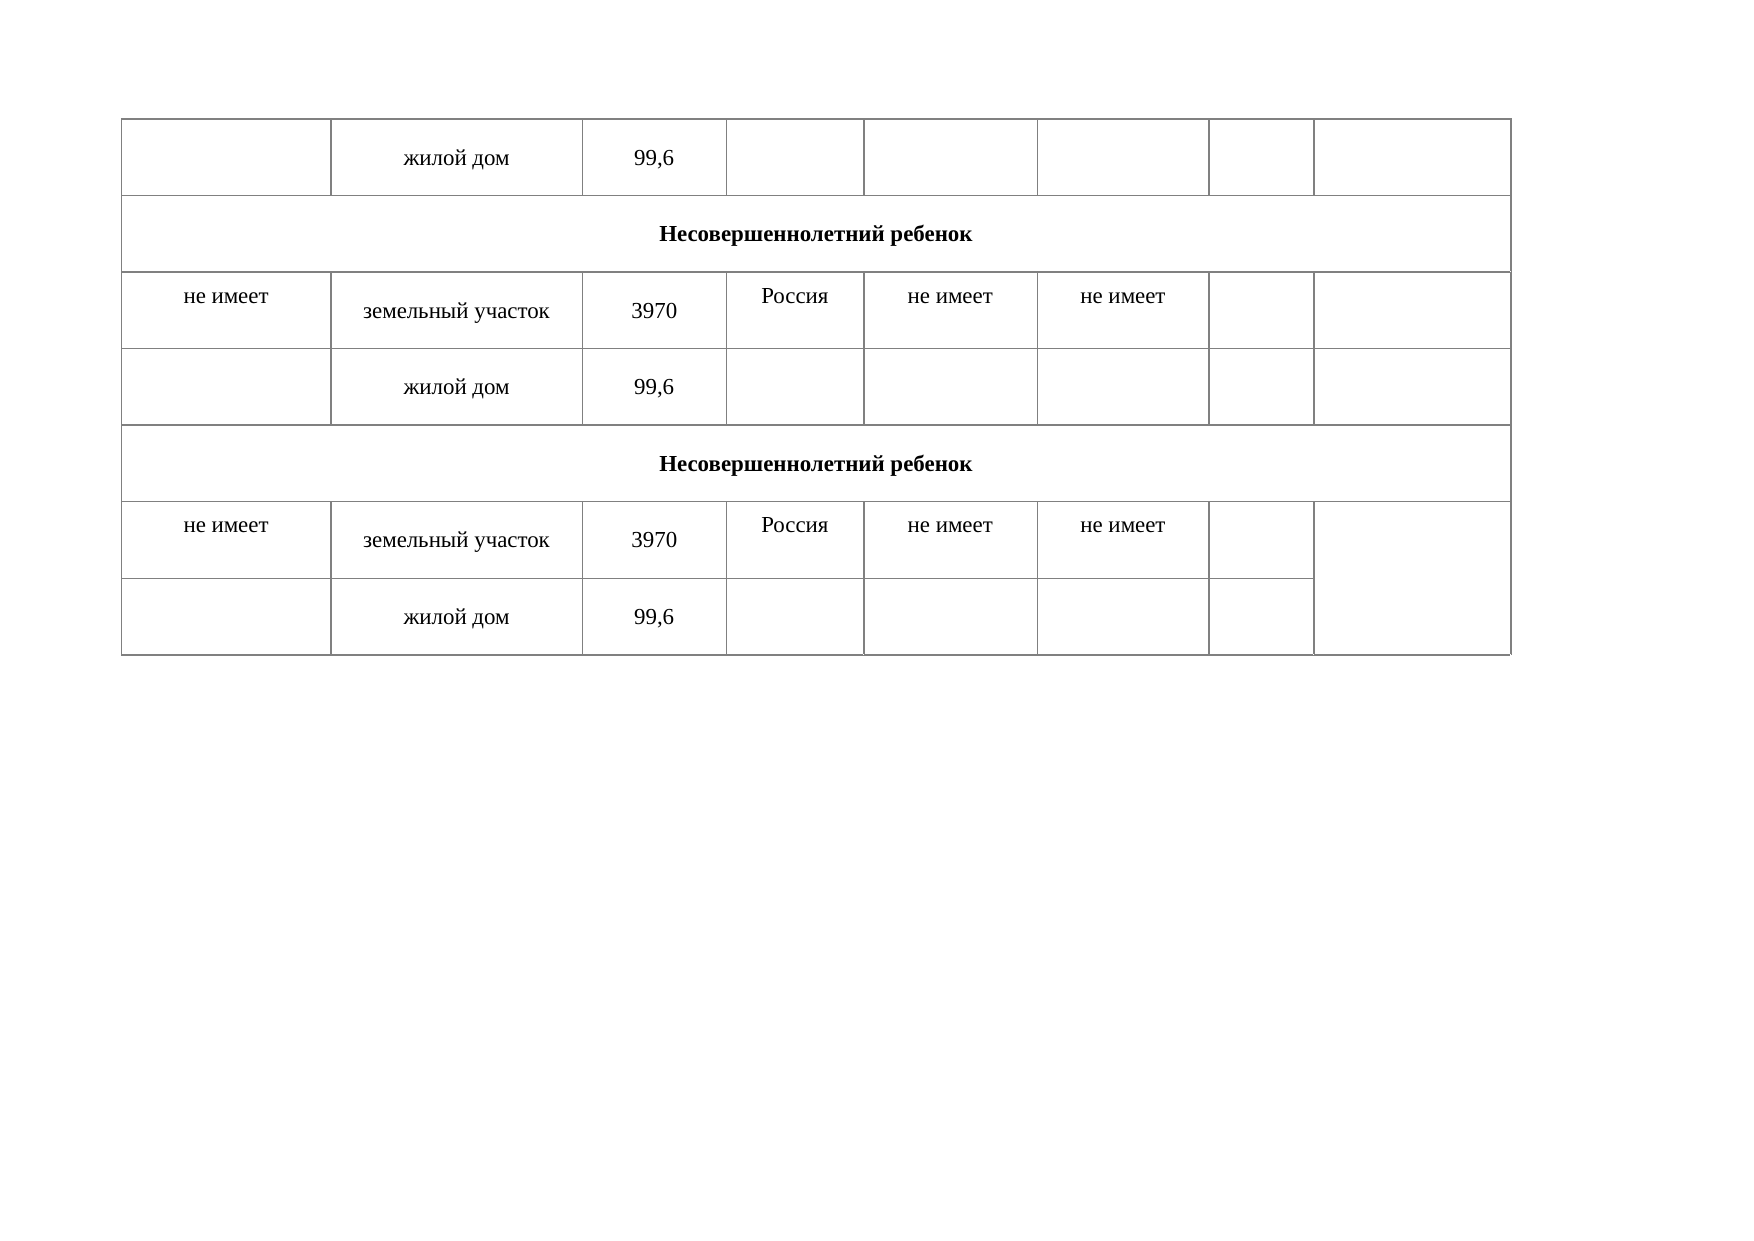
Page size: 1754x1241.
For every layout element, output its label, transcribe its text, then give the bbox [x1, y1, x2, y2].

table_cell [1315, 120, 1510, 195]
table_cell Несовершеннолетний ребенок [122, 426, 1510, 501]
table_cell не имеет [865, 502, 1037, 577]
table_cell [1210, 120, 1313, 195]
table_cell [727, 349, 863, 424]
table_cell Несовершеннолетний ребенок [122, 196, 1510, 271]
table_cell [1210, 273, 1313, 348]
table_cell 3970 [583, 273, 726, 348]
table_cell Россия [727, 273, 863, 348]
table_cell [865, 349, 1037, 424]
table_cell не имеет [1038, 502, 1208, 577]
table_cell [122, 579, 330, 654]
table_cell [1210, 502, 1313, 577]
table_cell не имеет [122, 502, 330, 577]
table_cell Россия [727, 502, 863, 577]
table_cell не имеет [122, 273, 330, 348]
table_cell [1210, 349, 1313, 424]
table_cell [865, 120, 1037, 195]
table_cell жилой дом [332, 120, 582, 195]
table_cell [1210, 579, 1313, 654]
table_cell не имеет [865, 273, 1037, 348]
table_cell [1038, 120, 1208, 195]
table_cell земельный участок [332, 502, 582, 577]
table_cell [865, 579, 1037, 654]
table_cell 99,6 [583, 349, 726, 424]
table_cell [727, 120, 863, 195]
table_cell не имеет [1038, 273, 1208, 348]
table_cell [122, 120, 330, 195]
table_cell [1038, 349, 1208, 424]
table_cell жилой дом [332, 579, 582, 654]
table_cell [122, 349, 330, 424]
table_cell [1315, 502, 1510, 654]
table_cell [727, 579, 863, 654]
table_cell жилой дом [332, 349, 582, 424]
table_cell [1315, 273, 1510, 348]
table_cell 3970 [583, 502, 726, 577]
table_cell [1038, 579, 1208, 654]
table_cell [1315, 349, 1510, 424]
table_cell 99,6 [583, 120, 726, 195]
table_cell земельный участок [332, 273, 582, 348]
table_cell 99,6 [583, 579, 726, 654]
